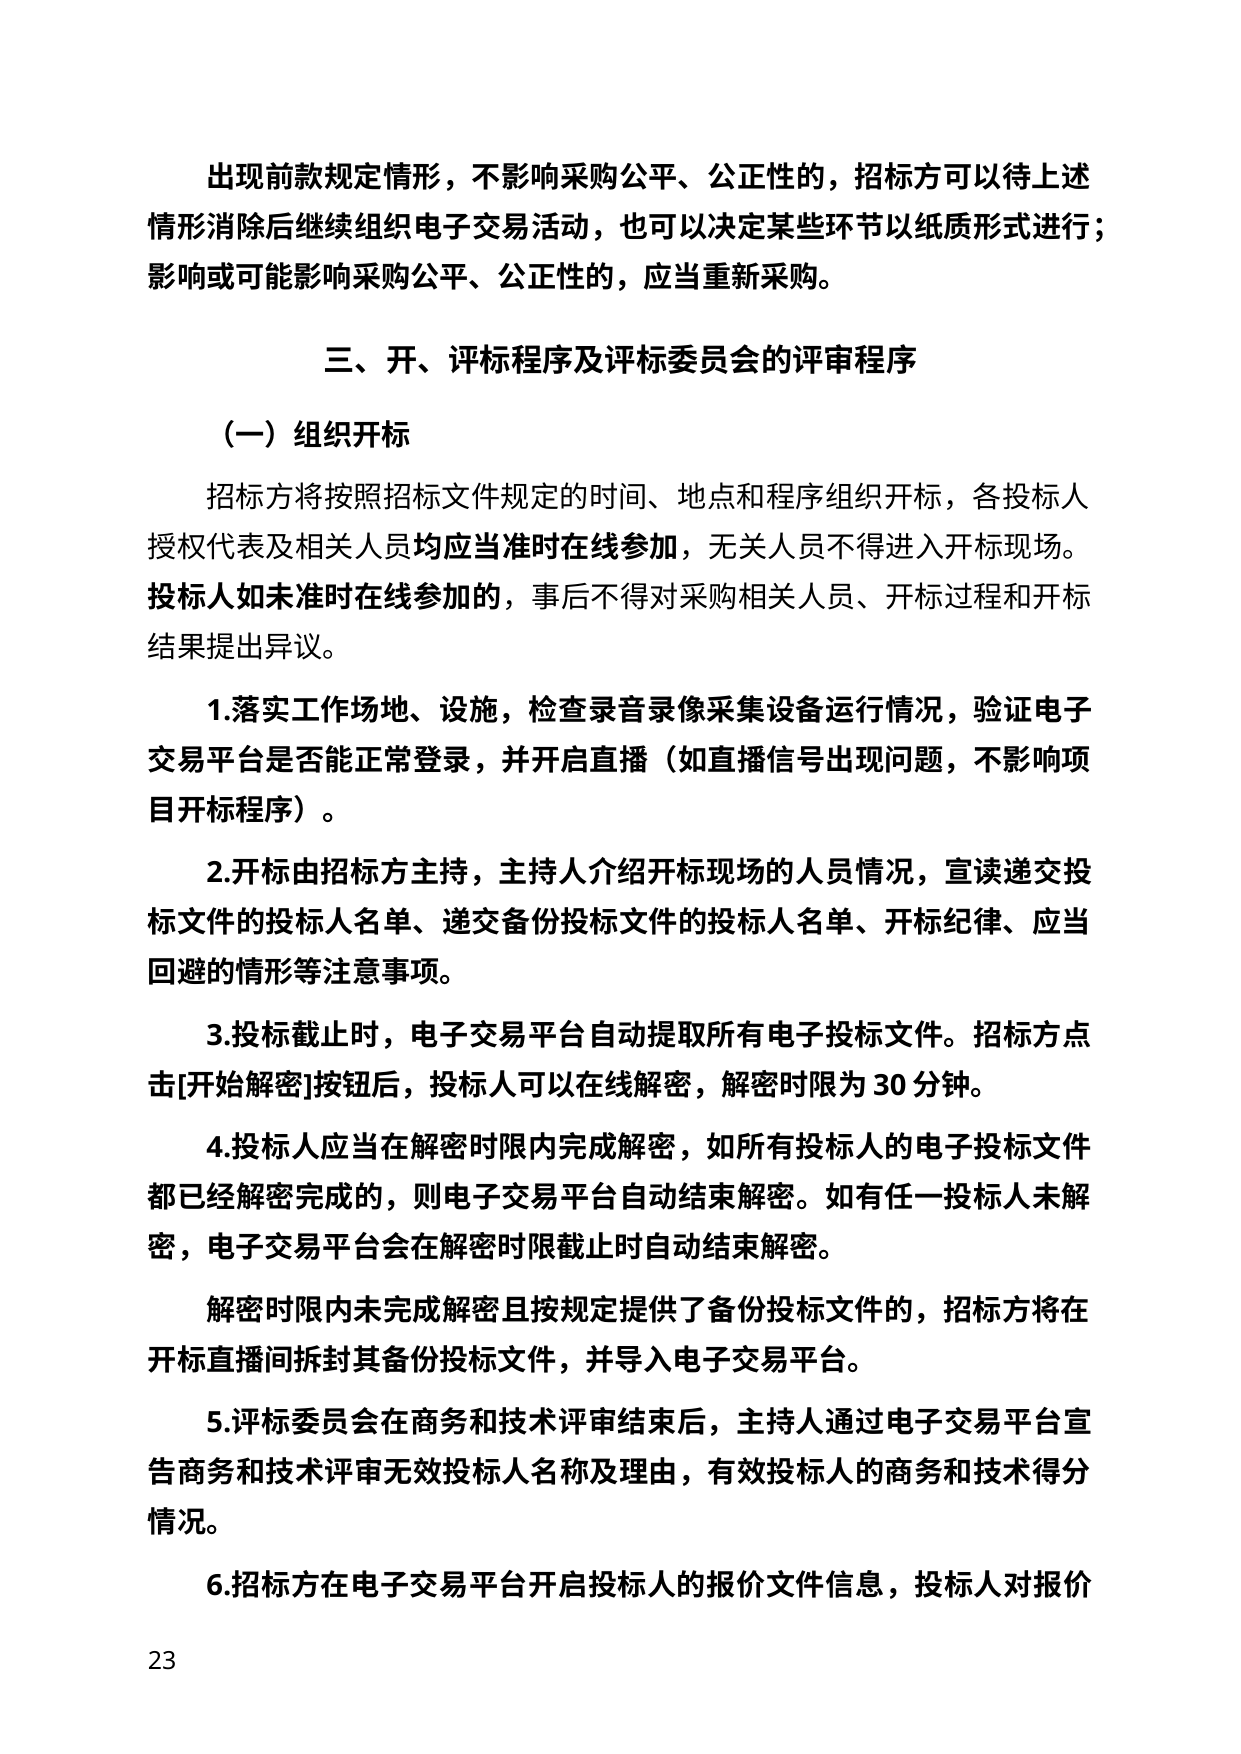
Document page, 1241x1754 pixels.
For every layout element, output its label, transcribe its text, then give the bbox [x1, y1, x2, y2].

text 三、开、评标程序及评标委员会的评审程序 [148, 335, 1093, 380]
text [148, 1555, 1093, 1605]
text 招标方将按照招标文件规定的时间、地点和程序组织开标，各投标人授权代表及相关人员均应当准时在线参加，无关人员不得进入开标现场。投标人如未准时在线参加的，事后不得对采购相关人员、开标过程和开标结果提出异议。 [148, 468, 1093, 668]
text 解密时限内未完成解密且按规定提供了备份投标文件的，招标方将在开标直播间拆封其备份投标文件，并导入电子交易平台。 [148, 1280, 1093, 1380]
text 2.开标由招标方主持，主持人介绍开标现场的人员情况，宣读递交投标文件的投标人名单、递交备份投标文件的投标人名单、开标纪律、应当回避的情形等注意事项。 [148, 843, 1093, 993]
text 3.投标截止时，电子交易平台自动提取所有电子投标文件。招标方点击[开始解密]按钮后，投标人可以在线解密，解密时限为30分钟。 [148, 1005, 1093, 1105]
text （一）组织开标 [148, 405, 1093, 455]
text 出现前款规定情形，不影响采购公平、公正性的，招标方可以待上述情形消除后继续组织电子交易活动，也可以决定某些环节以纸质形式进行；影响或可能影响采购公平、公正性的，应当重新采购。 [148, 148, 1093, 298]
text 4.投标人应当在解密时限内完成解密，如所有投标人的电子投标文件都已经解密完成的，则电子交易平台自动结束解密。如有任一投标人未解密，电子交易平台会在解密时限截止时自动结束解密。 [148, 1118, 1093, 1268]
text 5.评标委员会在商务和技术评审结束后，主持人通过电子交易平台宣告商务和技术评审无效投标人名称及理由，有效投标人的商务和技术得分情况。 [148, 1393, 1093, 1543]
text 1.落实工作场地、设施，检查录音录像采集设备运行情况，验证电子交易平台是否能正常登录，并开启直播（如直播信号出现问题，不影响项目开标程序）。 [148, 680, 1093, 830]
